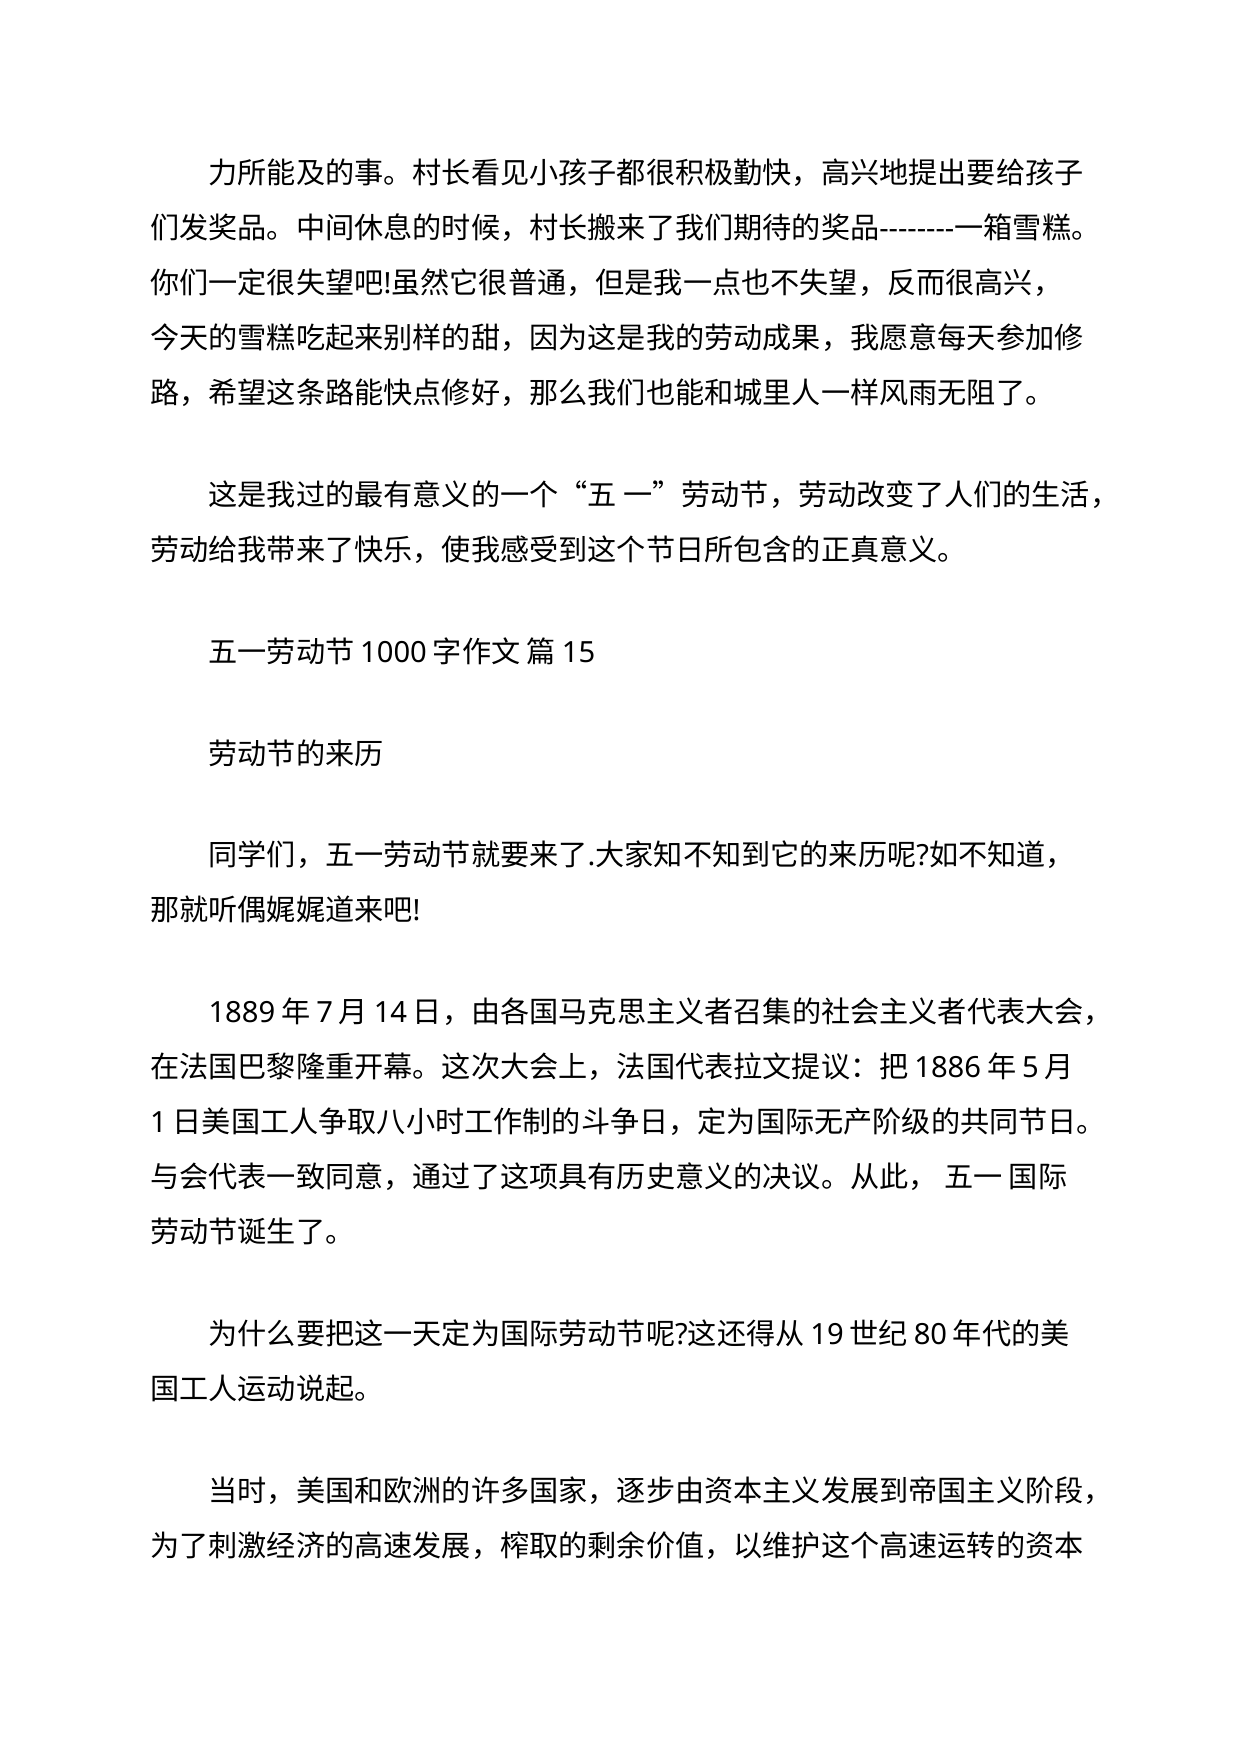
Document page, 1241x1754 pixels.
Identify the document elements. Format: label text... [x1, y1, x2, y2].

text 劳动节的来历 [150, 730, 1090, 772]
text 同学们，五一劳动节就要来了.大家知不知到它的来历呢?如不知道，那就听偶娓娓道来吧! [150, 832, 1090, 929]
text 力所能及的事。村长看见小孩子都很积极勤快，高兴地提出要给孩子们发奖品。中间休息的时候，村长搬来了我们期待的奖品--------一箱雪糕。你们一定很失望吧!虽然它很普通，但是我一点也不失望，反而很高兴，今天的雪糕吃起来别样的甜，因为这是我的劳动成果，我愿意每天参加修路，希望这条路能快点修好，那么我们也能和城里人一样风雨无阻了。 [150, 150, 1090, 412]
text 1889年7月14日，由各国马克思主义者召集的社会主义者代表大会，在法国巴黎隆重开幕。这次大会上，法国代表拉文提议：把1886年5月1日美国工人争取八小时工作制的斗争日，定为国际无产阶级的共同节日。与会代表一致同意，通过了这项具有历史意义的决议。从此， 五一 国际劳动节诞生了。 [150, 989, 1090, 1251]
text 五一劳动节1000字作文 篇15 [150, 628, 1090, 671]
text 为什么要把这一天定为国际劳动节呢?这还得从19世纪80年代的美国工人运动说起。 [150, 1311, 1090, 1408]
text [150, 1467, 1090, 1564]
text 这是我过的最有意义的一个“五 一”劳动节，劳动改变了人们的生活，劳动给我带来了快乐，使我感受到这个节日所包含的正真意义。 [150, 472, 1090, 569]
